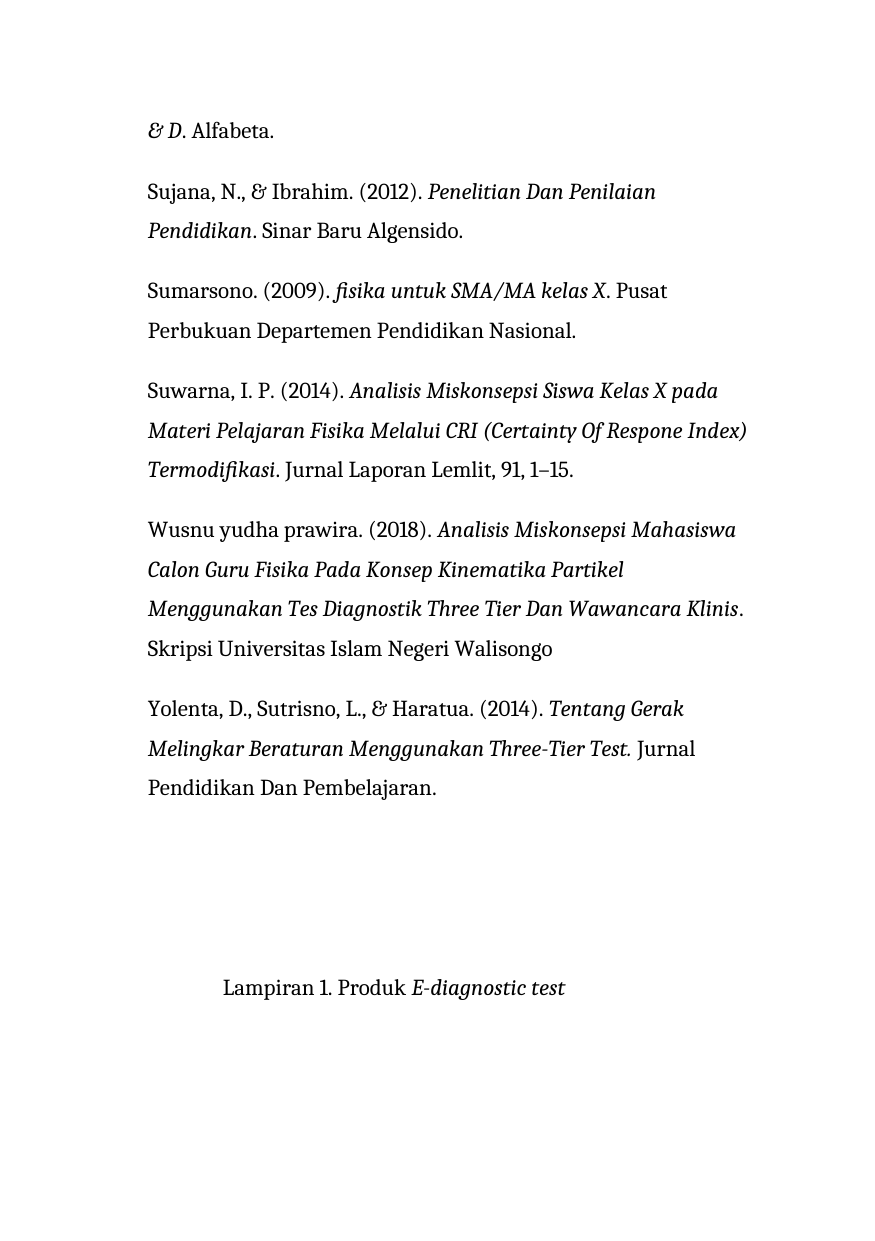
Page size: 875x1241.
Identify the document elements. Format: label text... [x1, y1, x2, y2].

text Yolenta, D., Sutrisno, L., & Haratua. (2014). Tentang Gerak Melingkar Beraturan Menggunakan Three-Tier Test. Jurnal Pendidikan Dan Pembelajaran. [148, 696, 756, 801]
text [148, 118, 756, 144]
text Wusnu yudha prawira. (2018). Analisis Miskonsepsi Mahasiswa Calon Guru Fisika Pada Konsep Kinematika Partikel Menggunakan Tes Diagnostik Three Tier Dan Wawancara Klinis. Skripsi Universitas Islam Negeri Walisongo [148, 517, 756, 662]
text Sumarsono. (2009). fisika untuk SMA/MA kelas X. Pusat Perbukuan Departemen Pendidikan Nasional. [148, 278, 756, 344]
text Suwarna, I. P. (2014). Analisis Miskonsepsi Siswa Kelas X pada Materi Pelajaran Fisika Melalui CRI (Certainty Of Respone Index) Termodifikasi. Jurnal Laporan Lemlit, 91, 1–15. [148, 378, 756, 483]
text Lampiran 1. Produk E-diagnostic test [148, 974, 756, 1001]
text Sujana, N., & Ibrahim. (2012). Penelitian Dan Penilaian Pendidikan. Sinar Baru Algensido. [148, 178, 756, 244]
